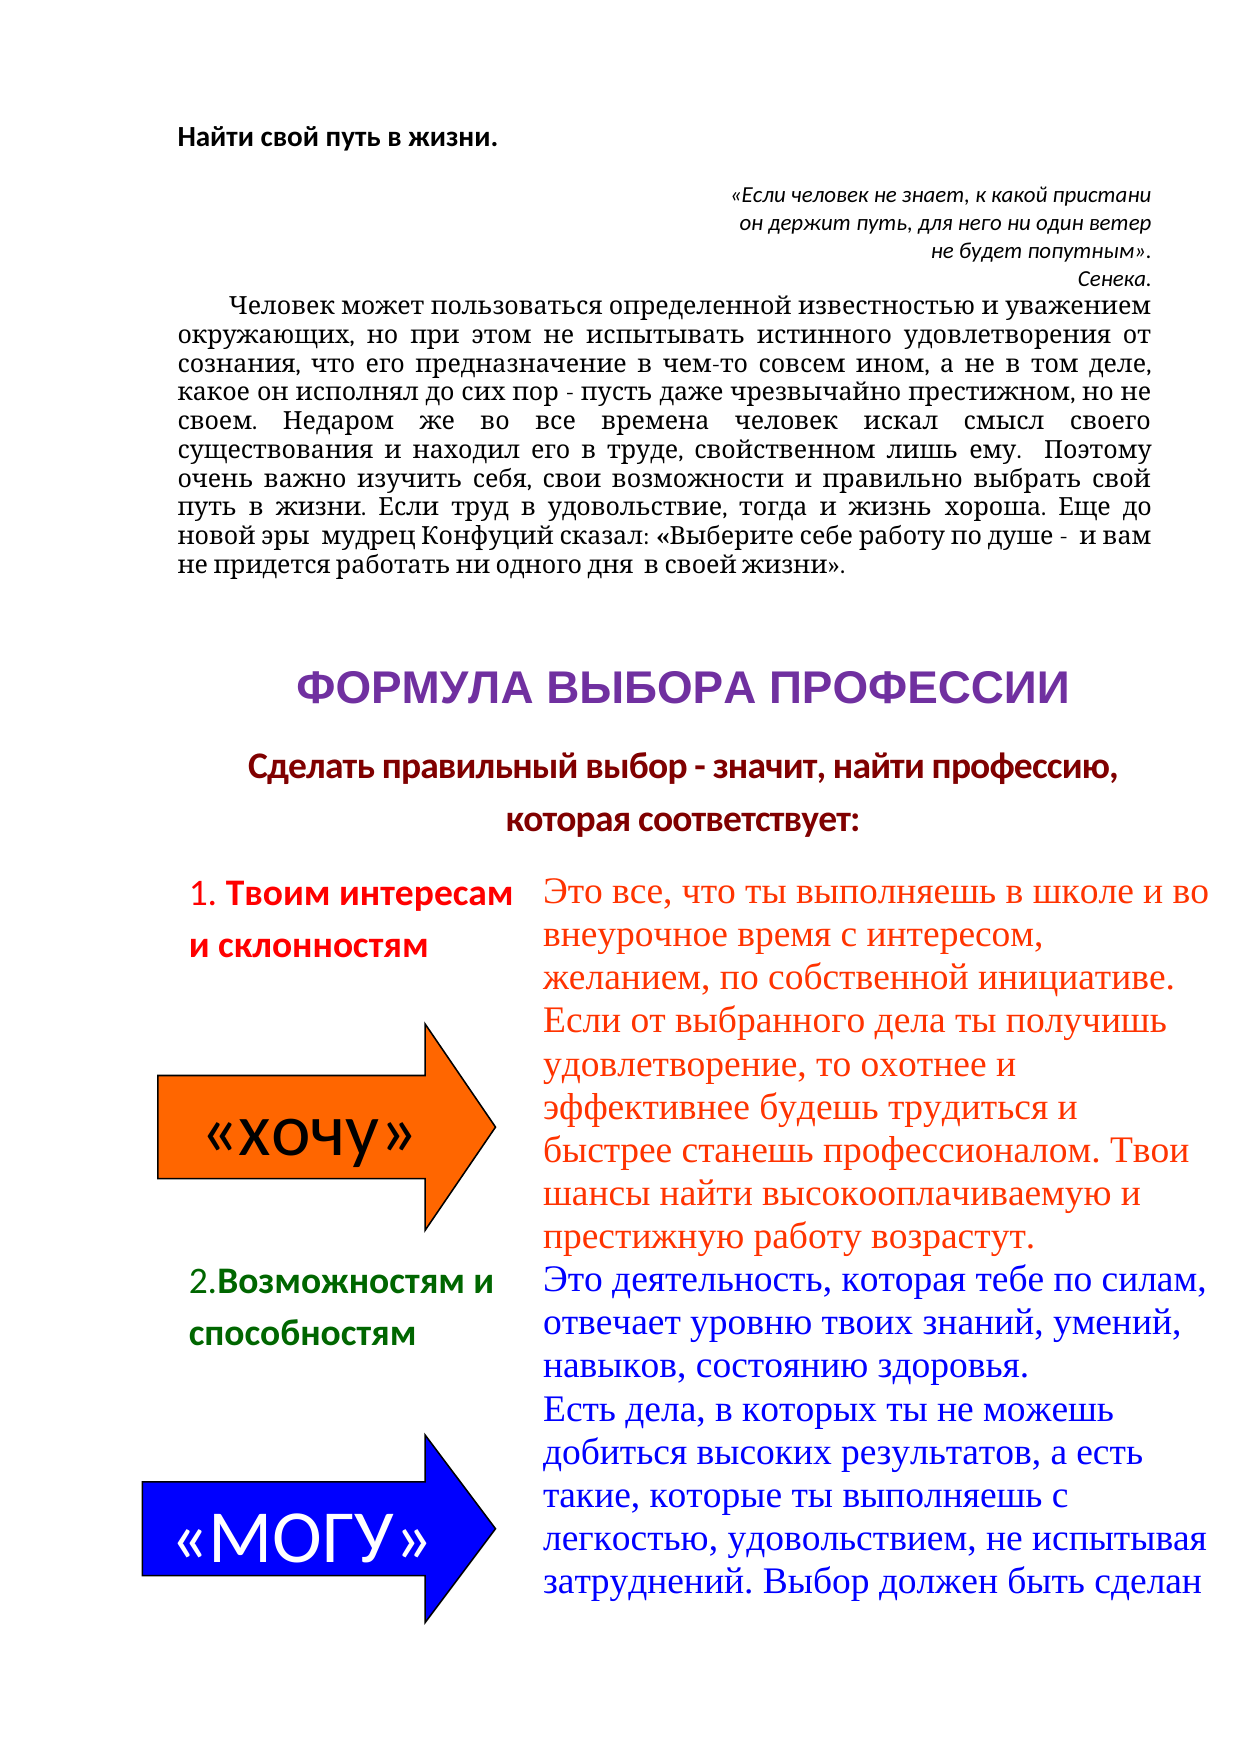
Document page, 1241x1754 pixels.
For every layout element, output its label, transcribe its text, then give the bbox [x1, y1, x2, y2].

text Найти свой путь в жизни. [177, 118, 1152, 154]
text Сделать правильный выбор - значит, найти профессию, которая соответствует: [215, 742, 1152, 841]
table_header 1. Твоим интересам и склонностям [177, 869, 532, 1257]
text «Если человек не знает, к какой пристани [177, 180, 1152, 208]
table_header Это все, что ты выполняешь в школе и во внеурочное время с интересом, желанием, по собственной инициативе. Если от выбранного дела ты получишь удовлетворение, то охотнее и эффективнее будешь трудиться и быстрее станешь профессионалом. Твои шансы найти высокооплачиваемую и престижную работу возрастут. [532, 869, 1226, 1257]
text Сенека. [177, 264, 1152, 292]
text он держит путь, для него ни один ветер [177, 208, 1152, 236]
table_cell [177, 1257, 532, 1602]
text не будет попутным». [177, 236, 1152, 264]
text Формула выбора профессии [215, 661, 1152, 713]
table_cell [532, 1257, 1226, 1602]
text Человек может пользоваться определенной известностью и уважением окружающих, но при этом не испытывать истинного удовлетворения от сознания, что его предназначение в чем-то совсем ином, а не в том деле, какое он исполнял до сих пор - пусть даже чрезвычайно престижном, но не своем. Недаром же во все времена человек искал смысл своего существования и находил его в труде, свойственном лишь ему. Поэтому очень важно изучить себя, свои возможности и правильно выбрать свой путь в жизни. Если труд в удовольствие, тогда и жизнь хороша. Еще до новой эры мудрец Конфуций сказал: «Выберите себе работу по душе - и вам не придется работать ни одного дня в своей жизни». [177, 292, 1152, 579]
